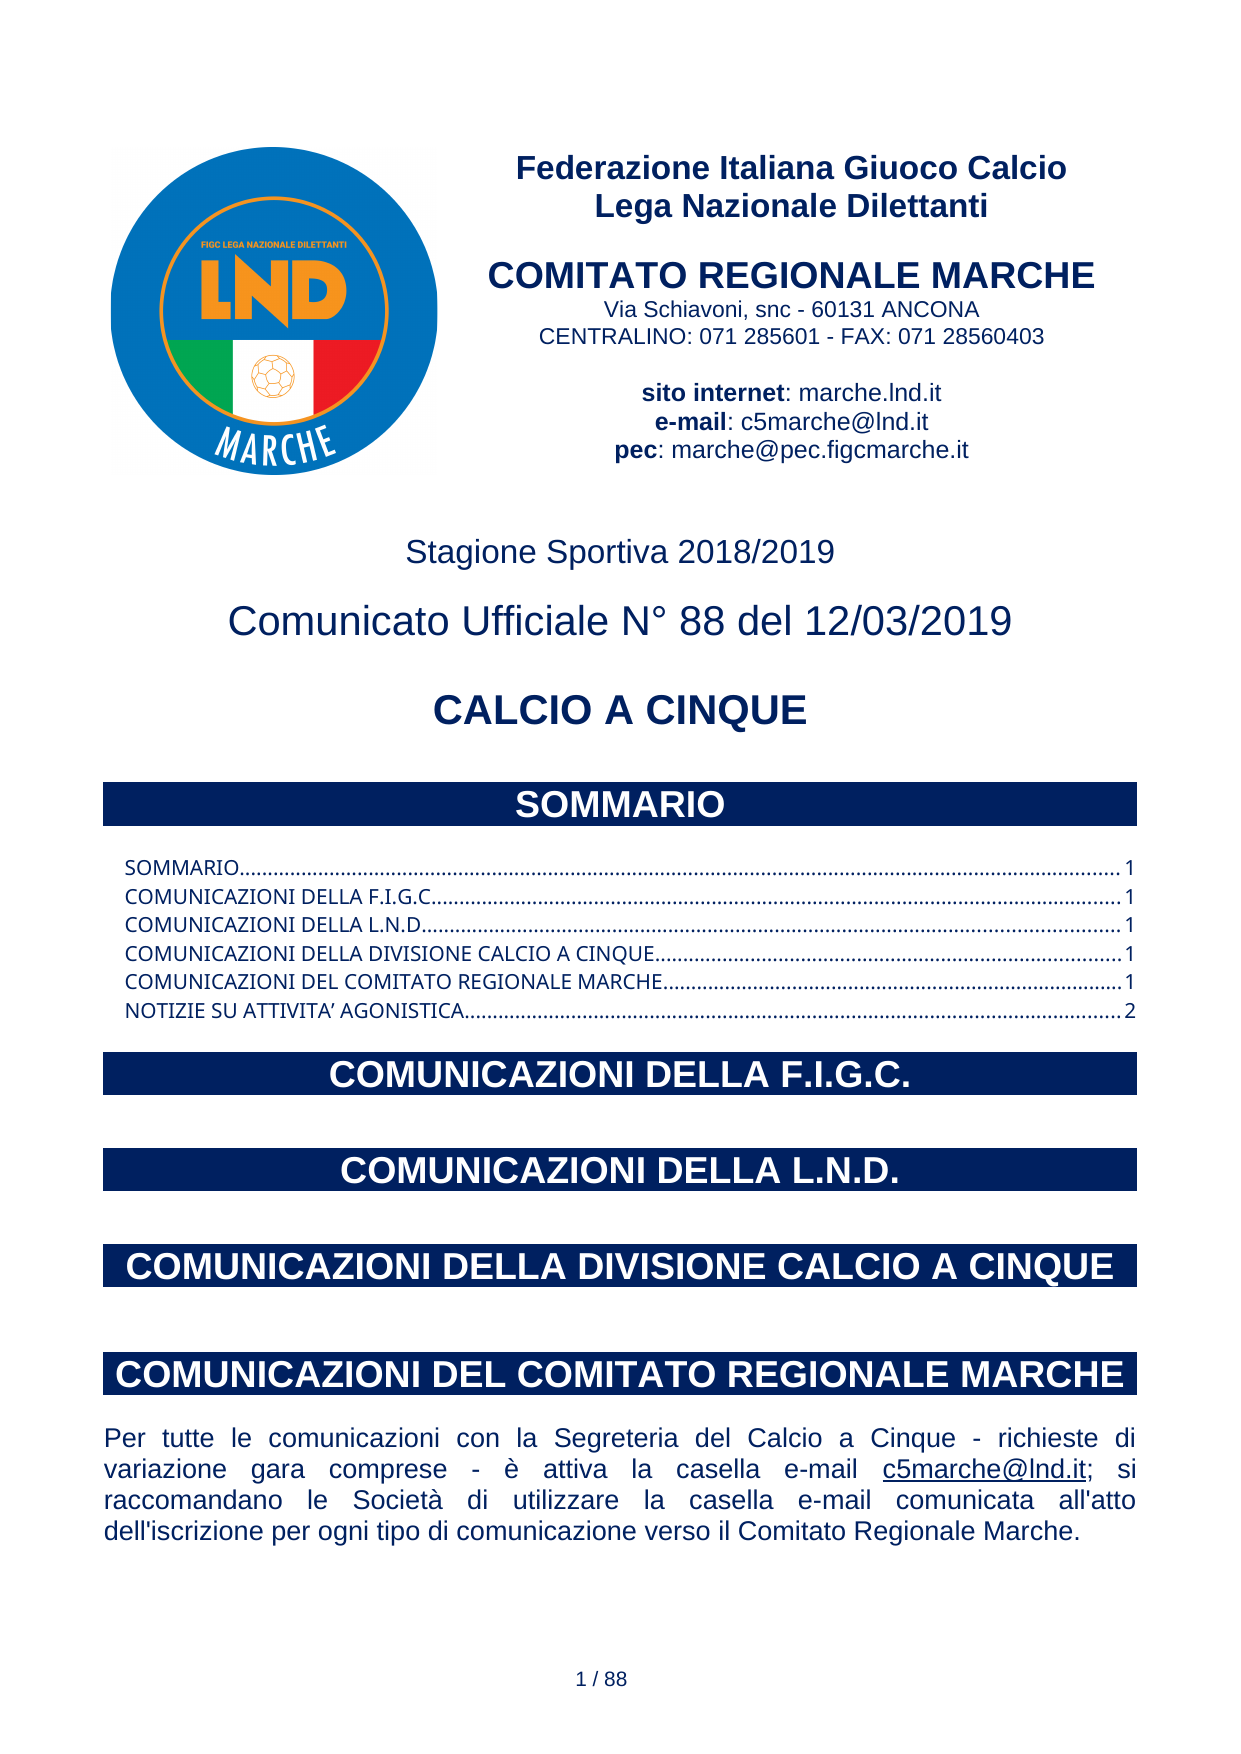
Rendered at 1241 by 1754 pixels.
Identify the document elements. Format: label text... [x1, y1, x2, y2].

text SOMMARIO [103, 782, 1137, 826]
text COMUNICAZIONI DELLA L.N.D. [103, 1148, 1137, 1191]
picture [110, 147, 438, 475]
text COMUNICAZIONI DELLA F.I.G.C. [103, 1052, 1137, 1095]
text COMUNICAZIONI DELLA F.I.G.C. 1 [124, 882, 1137, 910]
text COMUNICAZIONI DELLA DIVISIONE CALCIO A CINQUE [103, 1244, 1137, 1287]
text NOTIZIE SU ATTIVITA’ AGONISTICA 2 [124, 996, 1137, 1024]
table_cell Stagione Sportiva 2018/2019 Comunicato Ufficiale N° 88 del 12/03/2019 [104, 494, 1137, 644]
text COMUNICAZIONI DELLA L.N.D. 1 [124, 910, 1137, 939]
text COMUNICAZIONI DEL COMITATO REGIONALE MARCHE 1 [124, 967, 1137, 996]
text SOMMARIO 1 [124, 853, 1137, 882]
text CALCIO A CINQUE [103, 686, 1137, 733]
text Per tutte le comunicazioni con la Segreteria del Calcio a Cinque - richieste di variazione gara comprese - è attiva la casella e-mail c5marche@lnd.it; si raccomandano le Società di utilizzare la casella e-mail comunicata all'atto dell'iscrizione per ogni tipo di comunicazione verso il Comitato Regionale Marche. [103, 1422, 1137, 1547]
text COMUNICAZIONI DELLA DIVISIONE CALCIO A CINQUE 1 [124, 939, 1137, 967]
table_header Federazione Italiana Giuoco Calcio Lega Nazionale Dilettanti COMITATO REGIONALE MARCHE Via Schiavoni, snc - 60131 ANCONA CENTRALINO: 071 285601 - FAX: 071 28560403 sito internet: marche.lnd.it e-mail: c5marche@lnd.it pec: marche@pec.figcmarche.it [446, 148, 1137, 493]
table_header [104, 148, 446, 493]
text COMUNICAZIONI DEL COMITATO REGIONALE MARCHE [103, 1352, 1137, 1395]
